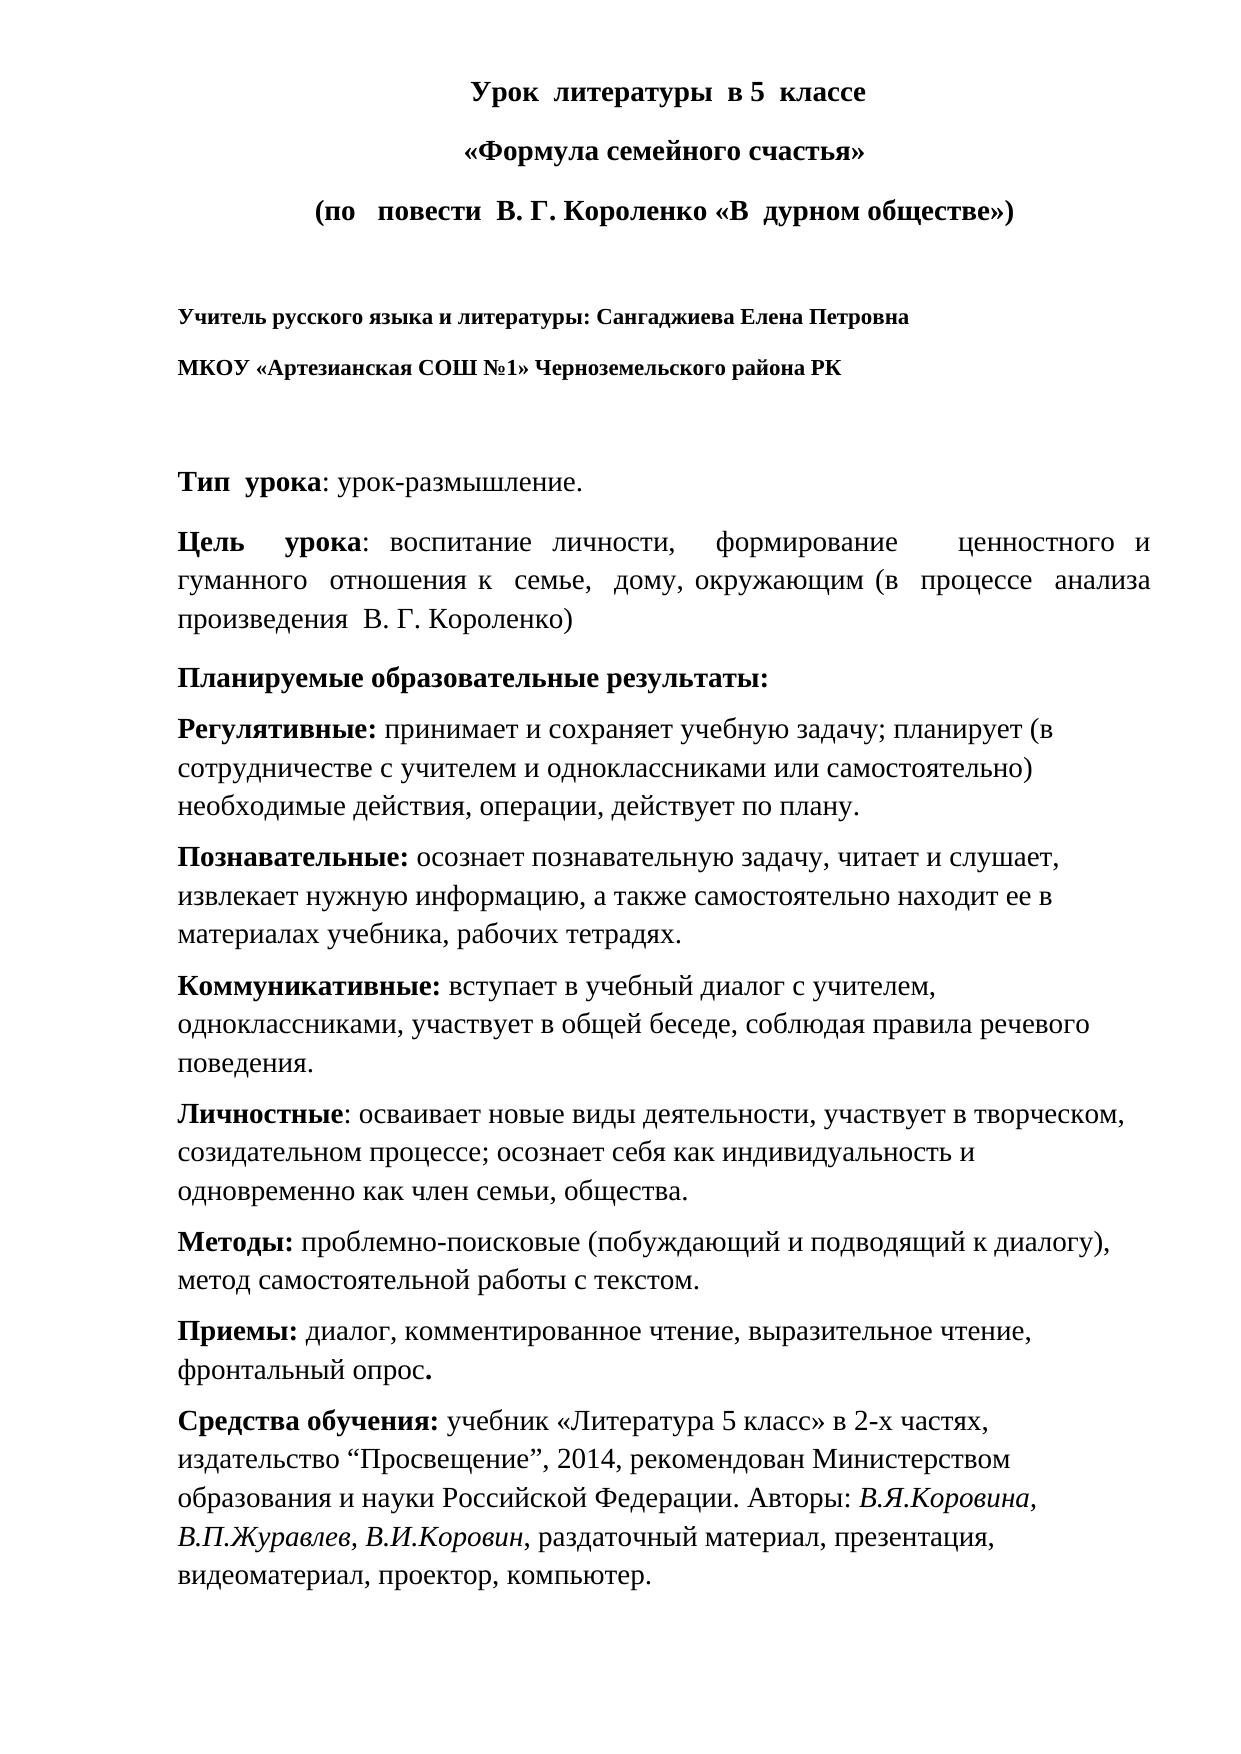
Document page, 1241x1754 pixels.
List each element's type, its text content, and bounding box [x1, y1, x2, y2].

text Регулятивные: принимает и сохраняет учебную задачу; планирует (в сотрудничестве с учителем и одноклассниками или самостоятельно) необходимые действия, операции, действует по плану. [177, 711, 1152, 822]
text Личностные: осваивает новые виды деятельности, участвует в творческом, созидательном процессе; осознает себя как индивидуальность и одновременно как член семьи, общества. [177, 1096, 1152, 1206]
text Цель урока: воспитание личности, формирование ценностного и гуманного отношения к семье, дому, окружающим (в процессе анализа произведения В. Г. Короленко) [177, 524, 1152, 634]
text «Формула семейного счастья» [177, 133, 1152, 167]
text Методы: проблемно-поисковые (побуждающий и подводящий к диалогу), метод самостоятельной работы с текстом. [177, 1224, 1152, 1296]
text МКОУ «Артезианская СОШ №1» Черноземельского района РК [177, 354, 1152, 380]
text Коммуникативные: вступает в учебный диалог с учителем, одноклассниками, участвует в общей беседе, соблюдая правила речевого поведения. [177, 968, 1152, 1078]
text Приемы: диалог, комментированное чтение, выразительное чтение, фронтальный опрос. [177, 1313, 1152, 1386]
text Познавательные: осознает познавательную задачу, читает и слушает, извлекает нужную информацию, а также самостоятельно находит ее в материалах учебника, рабочих тетрадях. [177, 839, 1152, 950]
text Средства обучения: учебник «Литература 5 класс» в 2-х частях, издательство “Просвещение”, 2014, рекомендован Министерством образования и науки Российской Федерации. Авторы: В.Я.Коровина, В.П.Журавлев, В.И.Коровин, раздаточный материал, презентация, видеоматериал, проектор, компьютер. [177, 1403, 1152, 1591]
text Планируемые образовательные результаты: [177, 660, 1152, 694]
text (по повести В. Г. Короленко «В дурном обществе») [177, 193, 1152, 226]
text Тип урока: урок-размышление. [177, 464, 1152, 498]
text Урок литературы в 5 классе [177, 74, 1152, 107]
text Учитель русского языка и литературы: Сангаджиева Елена Петровна [177, 303, 1152, 329]
